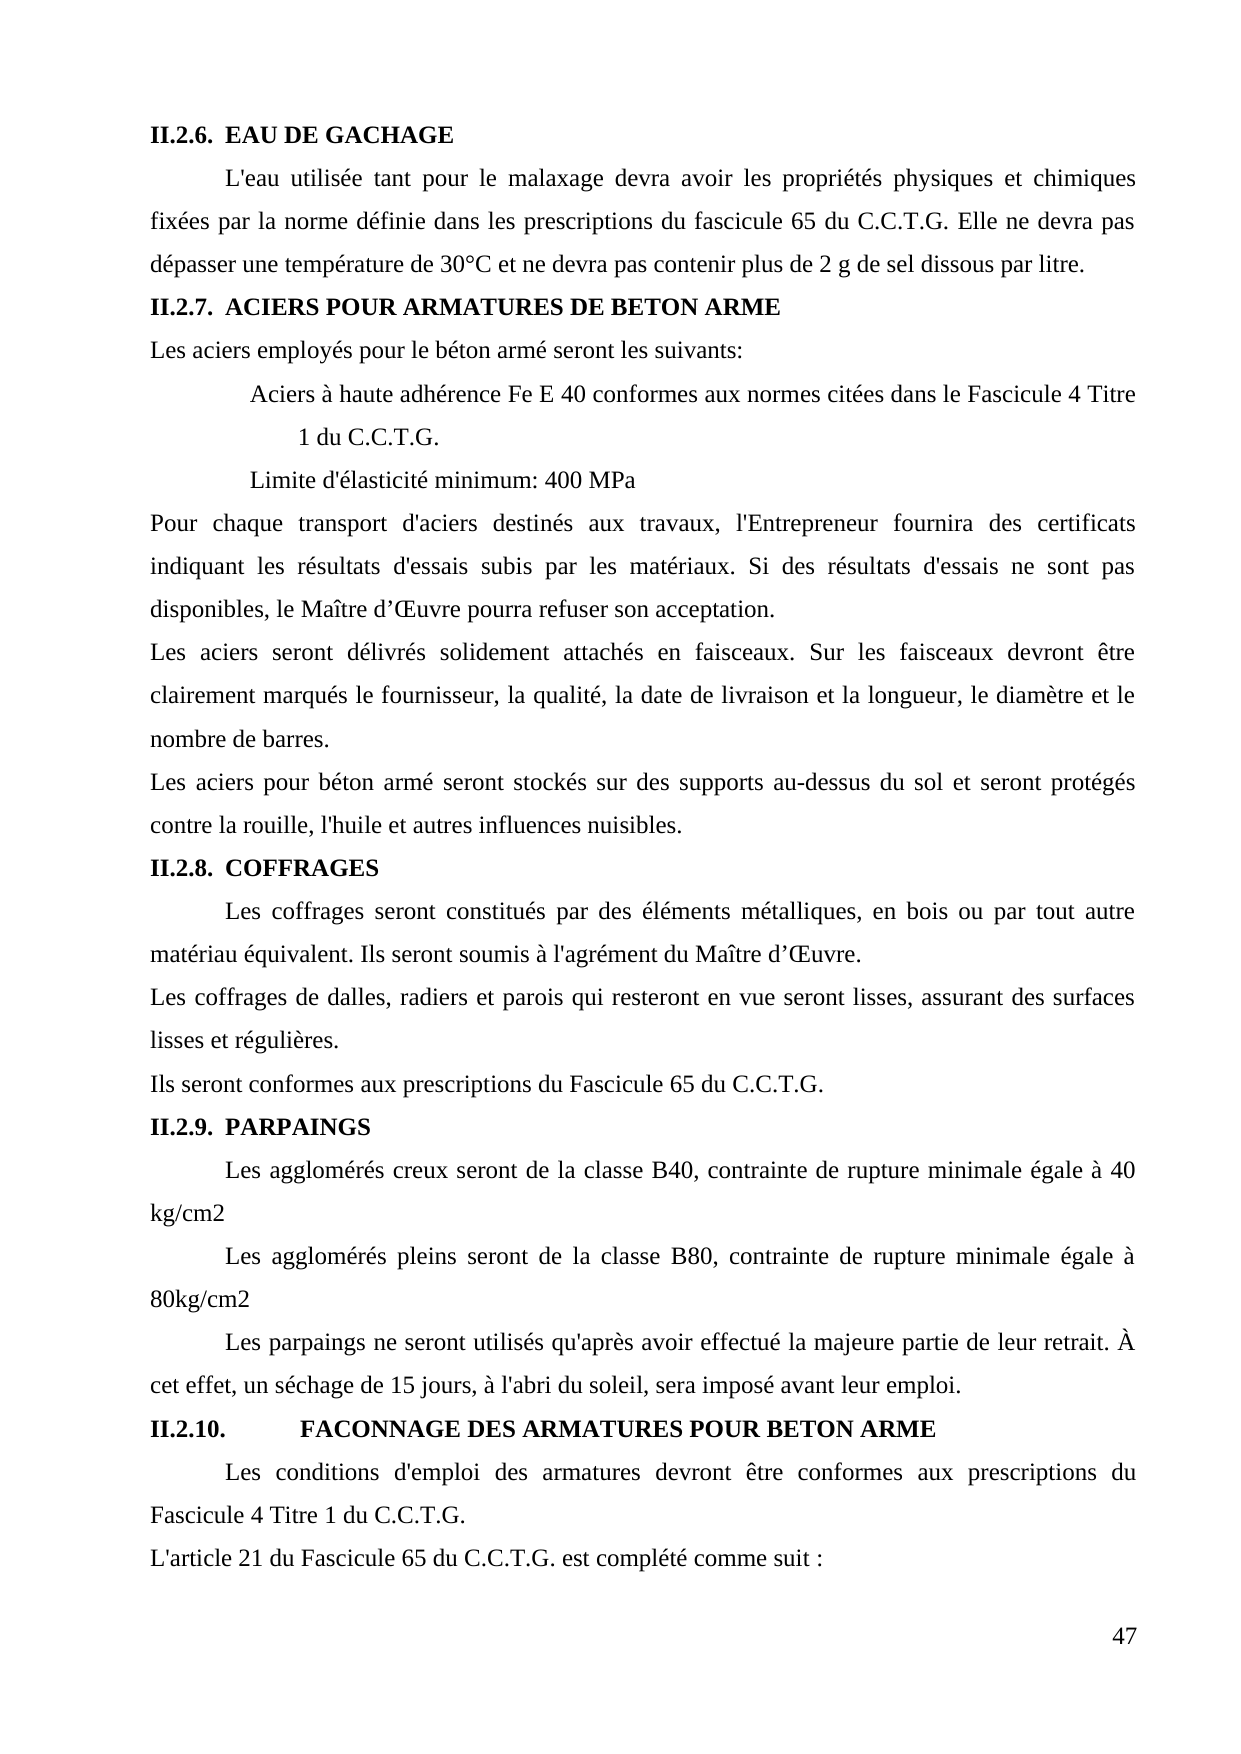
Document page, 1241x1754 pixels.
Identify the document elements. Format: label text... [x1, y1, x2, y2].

text Les parpaings ne seront utilisés qu'après avoir effectué la majeure partie de leur retrait. À cet effet, un séchage de 15 jours, à l'abri du soleil, sera imposé avant leur emploi. [150, 1327, 1137, 1399]
subtitle II.2.6. EAU DE GACHAGE [150, 120, 1137, 149]
text  Limite d'élasticité minimum: 400 MPa [224, 465, 1137, 494]
text Les coffrages seront constitués par des éléments métalliques, en bois ou par tout autre matériau équivalent. Ils seront soumis à l'agrément du Maître d’Œuvre. [150, 896, 1137, 968]
subtitle II.2.10. FACONNAGE DES ARMATURES POUR BETON ARME [150, 1414, 1137, 1442]
text L'article 21 du Fascicule 65 du C.C.T.G. est complété comme suit : [150, 1543, 1137, 1572]
text L'eau utilisée tant pour le malaxage devra avoir les propriétés physiques et chimiques fixées par la norme définie dans les prescriptions du fascicule 65 du C.C.T.G. Elle ne devra pas dépasser une température de 30°C et ne devra pas contenir plus de 2 g de sel dissous par litre. [150, 163, 1137, 278]
text Ils seront conformes aux prescriptions du Fascicule 65 du C.C.T.G. [150, 1069, 1137, 1097]
text Les aciers pour béton armé seront stockés sur des supports au-dessus du sol et seront protégés contre la rouille, l'huile et autres influences nuisibles. [150, 767, 1137, 839]
subtitle II.2.7. ACIERS POUR ARMATURES DE BETON ARME [150, 292, 1137, 321]
text Les aciers seront délivrés solidement attachés en faisceaux. Sur les faisceaux devront être clairement marqués le fournisseur, la qualité, la date de livraison et la longueur, le diamètre et le nombre de barres. [150, 637, 1137, 752]
subtitle II.2.9. PARPAINGS [150, 1112, 1137, 1141]
text Les agglomérés creux seront de la classe B40, contrainte de rupture minimale égale à 40 kg/cm2 [150, 1155, 1137, 1227]
text Pour chaque transport d'aciers destinés aux travaux, l'Entrepreneur fournira des certificats indiquant les résultats d'essais subis par les matériaux. Si des résultats d'essais ne sont pas disponibles, le Maître d’Œuvre pourra refuser son acceptation. [150, 508, 1137, 623]
text Les coffrages de dalles, radiers et parois qui resteront en vue seront lisses, assurant des surfaces lisses et régulières. [150, 982, 1137, 1054]
text Les conditions d'emploi des armatures devront être conformes aux prescriptions du Fascicule 4 Titre 1 du C.C.T.G. [150, 1457, 1137, 1529]
subtitle II.2.8. COFFRAGES [150, 853, 1137, 882]
text Les agglomérés pleins seront de la classe B80, contrainte de rupture minimale égale à 80kg/cm2 [150, 1241, 1137, 1313]
text Les aciers employés pour le béton armé seront les suivants: [150, 336, 1137, 364]
text  Aciers à haute adhérence Fe E 40 conformes aux normes citées dans le Fascicule 4 Titre 1 du C.C.T.G. [224, 379, 1137, 451]
